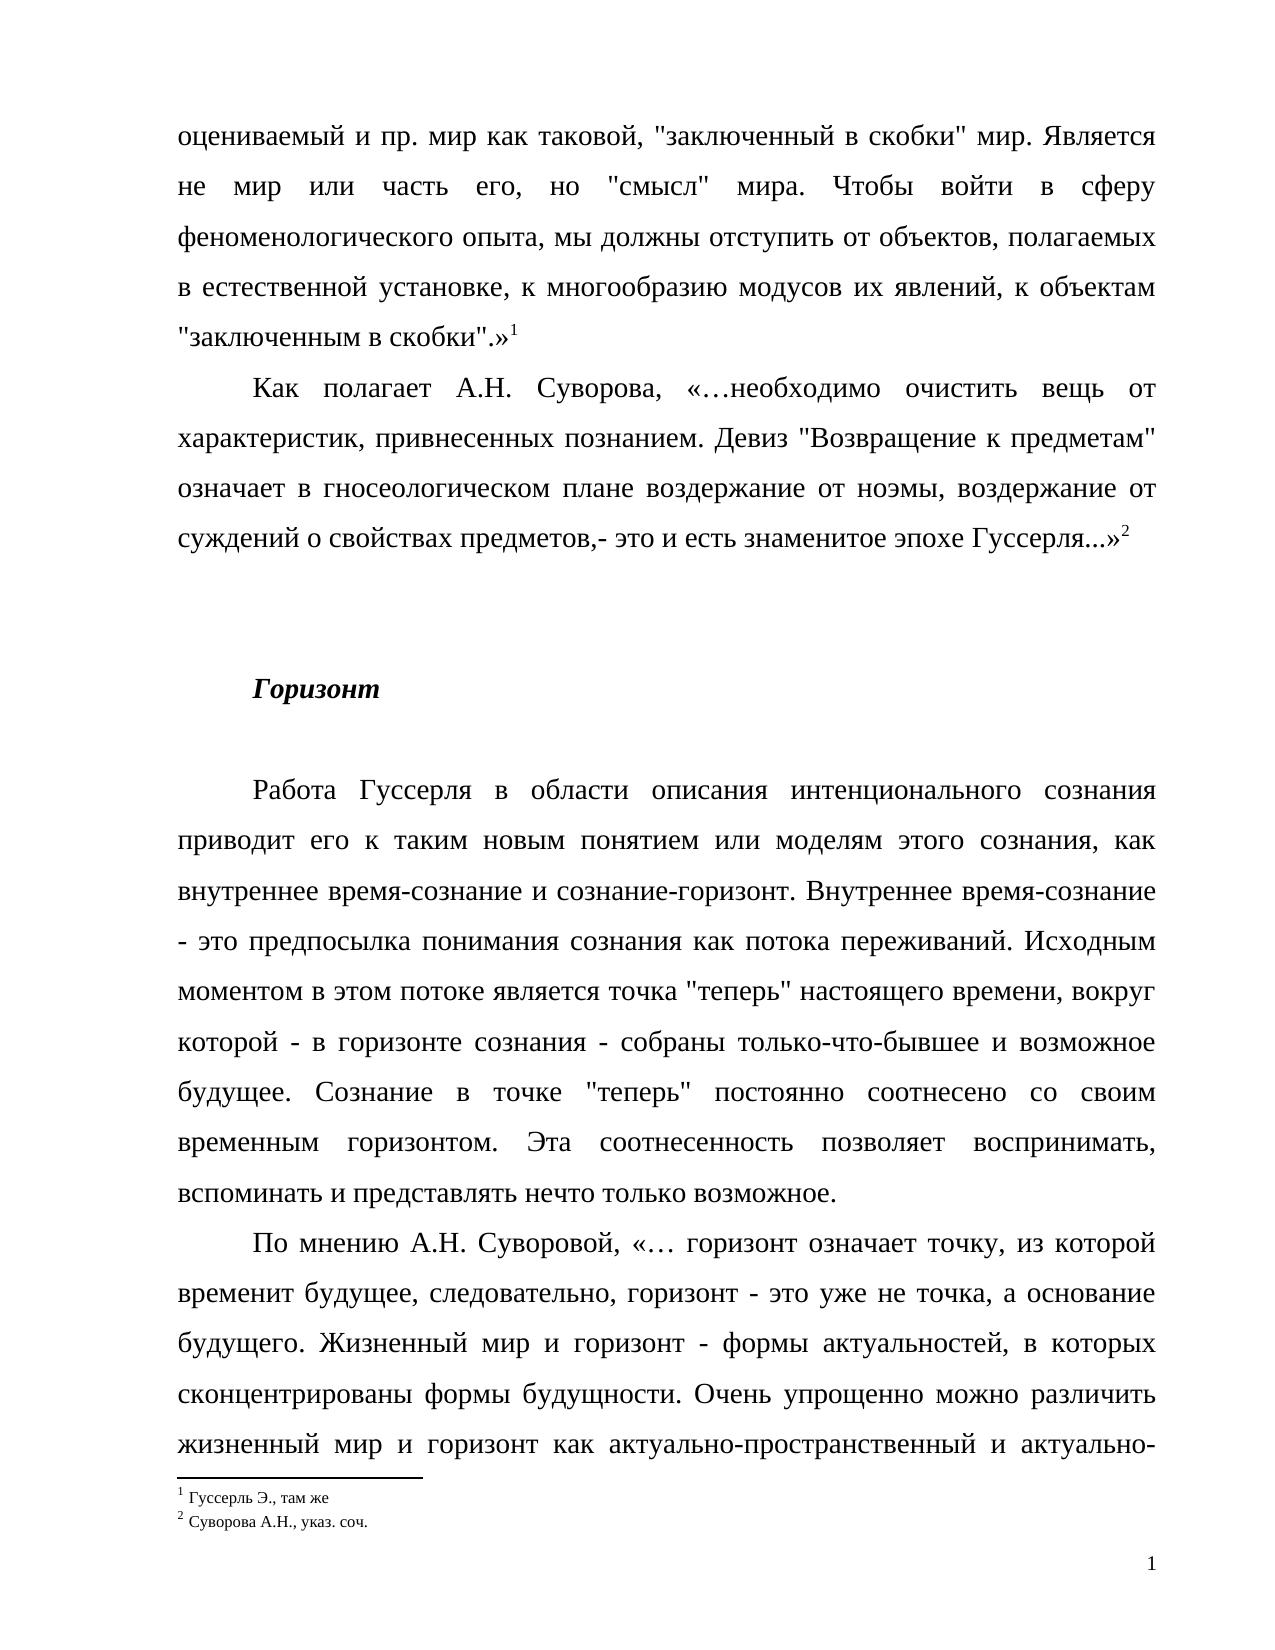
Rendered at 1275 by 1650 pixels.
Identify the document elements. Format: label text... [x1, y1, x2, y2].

text Как полагает А.Н. Суворова, «…необходимо очистить вещь от характеристик, привнесенных познанием. Девиз "Возвращение к предметам" означает в гносеологическом плане воздержание от ноэмы, воздержание от суждений о свойствах предметов,- это и есть знаменитое эпохе Гуссерля...» [177, 370, 1157, 554]
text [177, 1225, 1157, 1460]
text Горизонт [177, 672, 1157, 705]
text Работа Гуссерля в области описания интенционального сознания приводит его к таким новым понятием или моделям этого сознания, как внутреннее время-сознание и сознание-горизонт. Внутреннее время-сознание - это предпосылка понимания сознания как потока переживаний. Исходным моментом в этом потоке является точка "теперь" настоящего времени, вокруг которой - в горизонте сознания - собраны только-что-бывшее и возможное будущее. Сознание в точке "теперь" постоянно соотнесено со своим временным горизонтом. Эта соотнесенность позволяет воспринимать, вспоминать и представлять нечто только возможное. [177, 772, 1157, 1208]
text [177, 118, 1157, 353]
